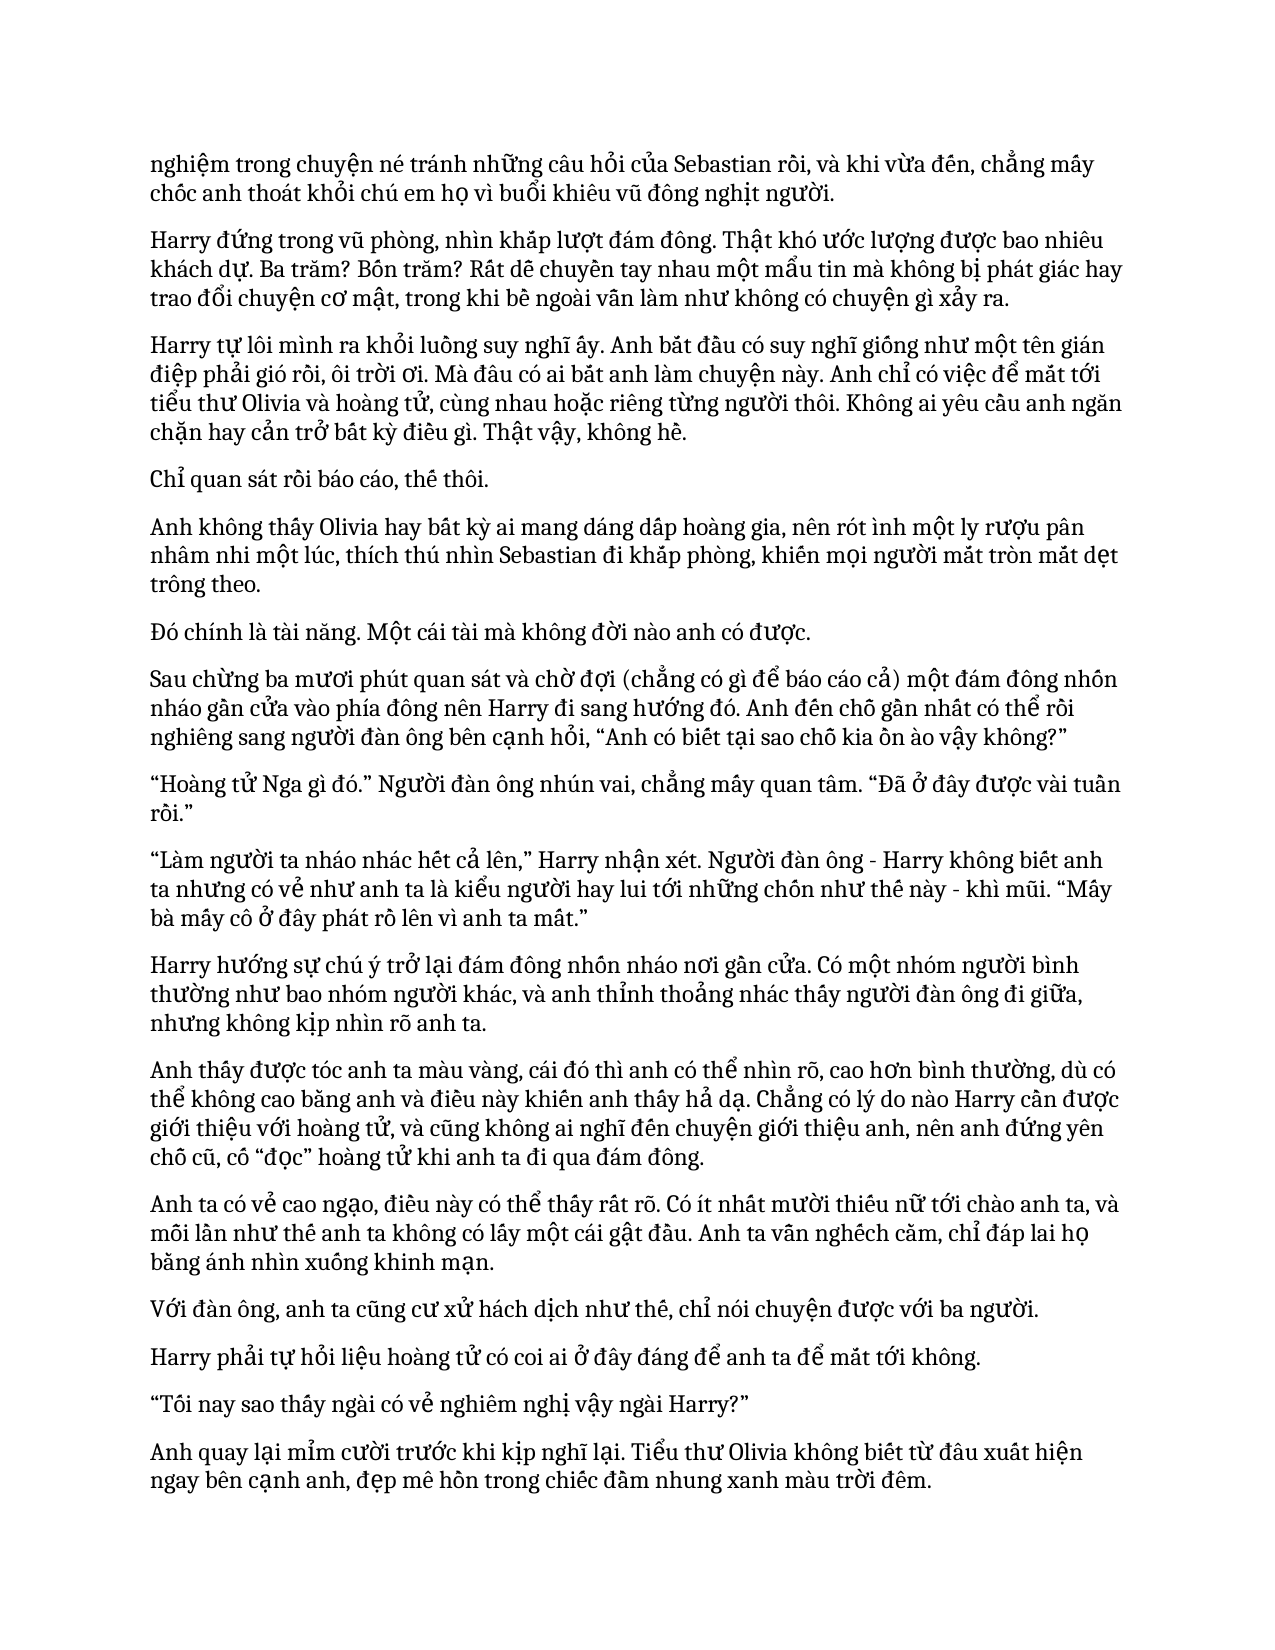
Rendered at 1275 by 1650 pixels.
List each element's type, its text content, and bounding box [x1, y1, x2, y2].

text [150, 150, 1125, 207]
text Anh quay lại mỉm cười trước khi kịp nghĩ lại. Tiểu thư Olivia không biết từ đâu xuất hiện ngay bên cạnh anh, đẹp mê hồn trong chiếc đầm nhung xanh màu trời đêm. [150, 1437, 1125, 1495]
text “Hoàng tử Nga gì đó.” Người đàn ông nhún vai, chẳng mấy quan tâm. “Đã ở đây được vài tuần rồi.” [150, 770, 1125, 827]
text Harry tự lôi mình ra khỏi luồng suy nghĩ ấy. Anh bắt đầu có suy nghĩ giống như một tên gián điệp phải gió rồi, ôi trời ơi. Mà đâu có ai bắt anh làm chuyện này. Anh chỉ có việc để mắt tới tiểu thư Olivia và hoàng tử, cùng nhau hoặc riêng từng người thôi. Không ai yêu cầu anh ngăn chặn hay cản trở bất kỳ điều gì. Thật vậy, không hề. [150, 331, 1125, 446]
text Harry phải tự hỏi liệu hoàng tử có coi ai ở đây đáng để anh ta để mắt tới không. [150, 1342, 1125, 1371]
text “Làm người ta nháo nhác hết cả lên,” Harry nhận xét. Người đàn ông - Harry không biết anh ta nhưng có vẻ như anh ta là kiểu người hay lui tới những chốn như thế này - khì mũi. “Mấy bà mấy cô ở đây phát rồ lên vì anh ta mất.” [150, 846, 1125, 932]
text “Tối nay sao thấy ngài có vẻ nghiêm nghị vậy ngài Harry?” [150, 1390, 1125, 1419]
text Sau chừng ba mươi phút quan sát và chờ đợi (chẳng có gì để báo cáo cả) một đám đông nhốn nháo gần cửa vào phía đông nên Harry đi sang hướng đó. Anh đến chỗ gần nhất có thể rồi nghiêng sang người đàn ông bên cạnh hỏi, “Anh có biết tại sao chỗ kia ồn ào vậy không?” [150, 665, 1125, 751]
text Harry hướng sự chú ý trở lại đám đông nhốn nháo nơi gần cửa. Có một nhóm người bình thường như bao nhóm người khác, và anh thỉnh thoảng nhác thấy người đàn ông đi giữa, nhưng không kịp nhìn rõ anh ta. [150, 951, 1125, 1037]
text Anh ta có vẻ cao ngạo, điều này có thể thấy rất rõ. Có ít nhất mười thiếu nữ tới chào anh ta, và mỗi lần như thế anh ta không có lấy một cái gật đầu. Anh ta vẫn nghếch cằm, chỉ đáp lai họ bằng ánh nhìn xuống khinh mạn. [150, 1190, 1125, 1276]
text Anh không thấy Olivia hay bất kỳ ai mang dáng dấp hoàng gia, nên rót ình một ly rượu pân nhâm nhi một lúc, thích thú nhìn Sebastian đi khắp phòng, khiến mọi người mắt tròn mắt dẹt trông theo. [150, 512, 1125, 599]
text Với đàn ông, anh ta cũng cư xử hách dịch như thế, chỉ nói chuyện được với ba người. [150, 1295, 1125, 1324]
text Harry đứng trong vũ phòng, nhìn khắp lượt đám đông. Thật khó ước lượng được bao nhiêu khách dự. Ba trăm? Bốn trăm? Rất dễ chuyền tay nhau một mẩu tin mà không bị phát giác hay trao đổi chuyện cơ mật, trong khi bề ngoài vẫn làm như không có chuyện gì xảy ra. [150, 226, 1125, 312]
text Anh thấy được tóc anh ta màu vàng, cái đó thì anh có thể nhìn rõ, cao hơn bình thường, dù có thể không cao bằng anh và điều này khiến anh thấy hả dạ. Chẳng có lý do nào Harry cần được giới thiệu với hoàng tử, và cũng không ai nghĩ đến chuyện giới thiệu anh, nên anh đứng yên chỗ cũ, cố “đọc” hoàng tử khi anh ta đi qua đám đông. [150, 1056, 1125, 1171]
text Đó chính là tài năng. Một cái tài mà không đời nào anh có được. [150, 617, 1125, 646]
text Chỉ quan sát rồi báo cáo, thế thôi. [150, 465, 1125, 494]
